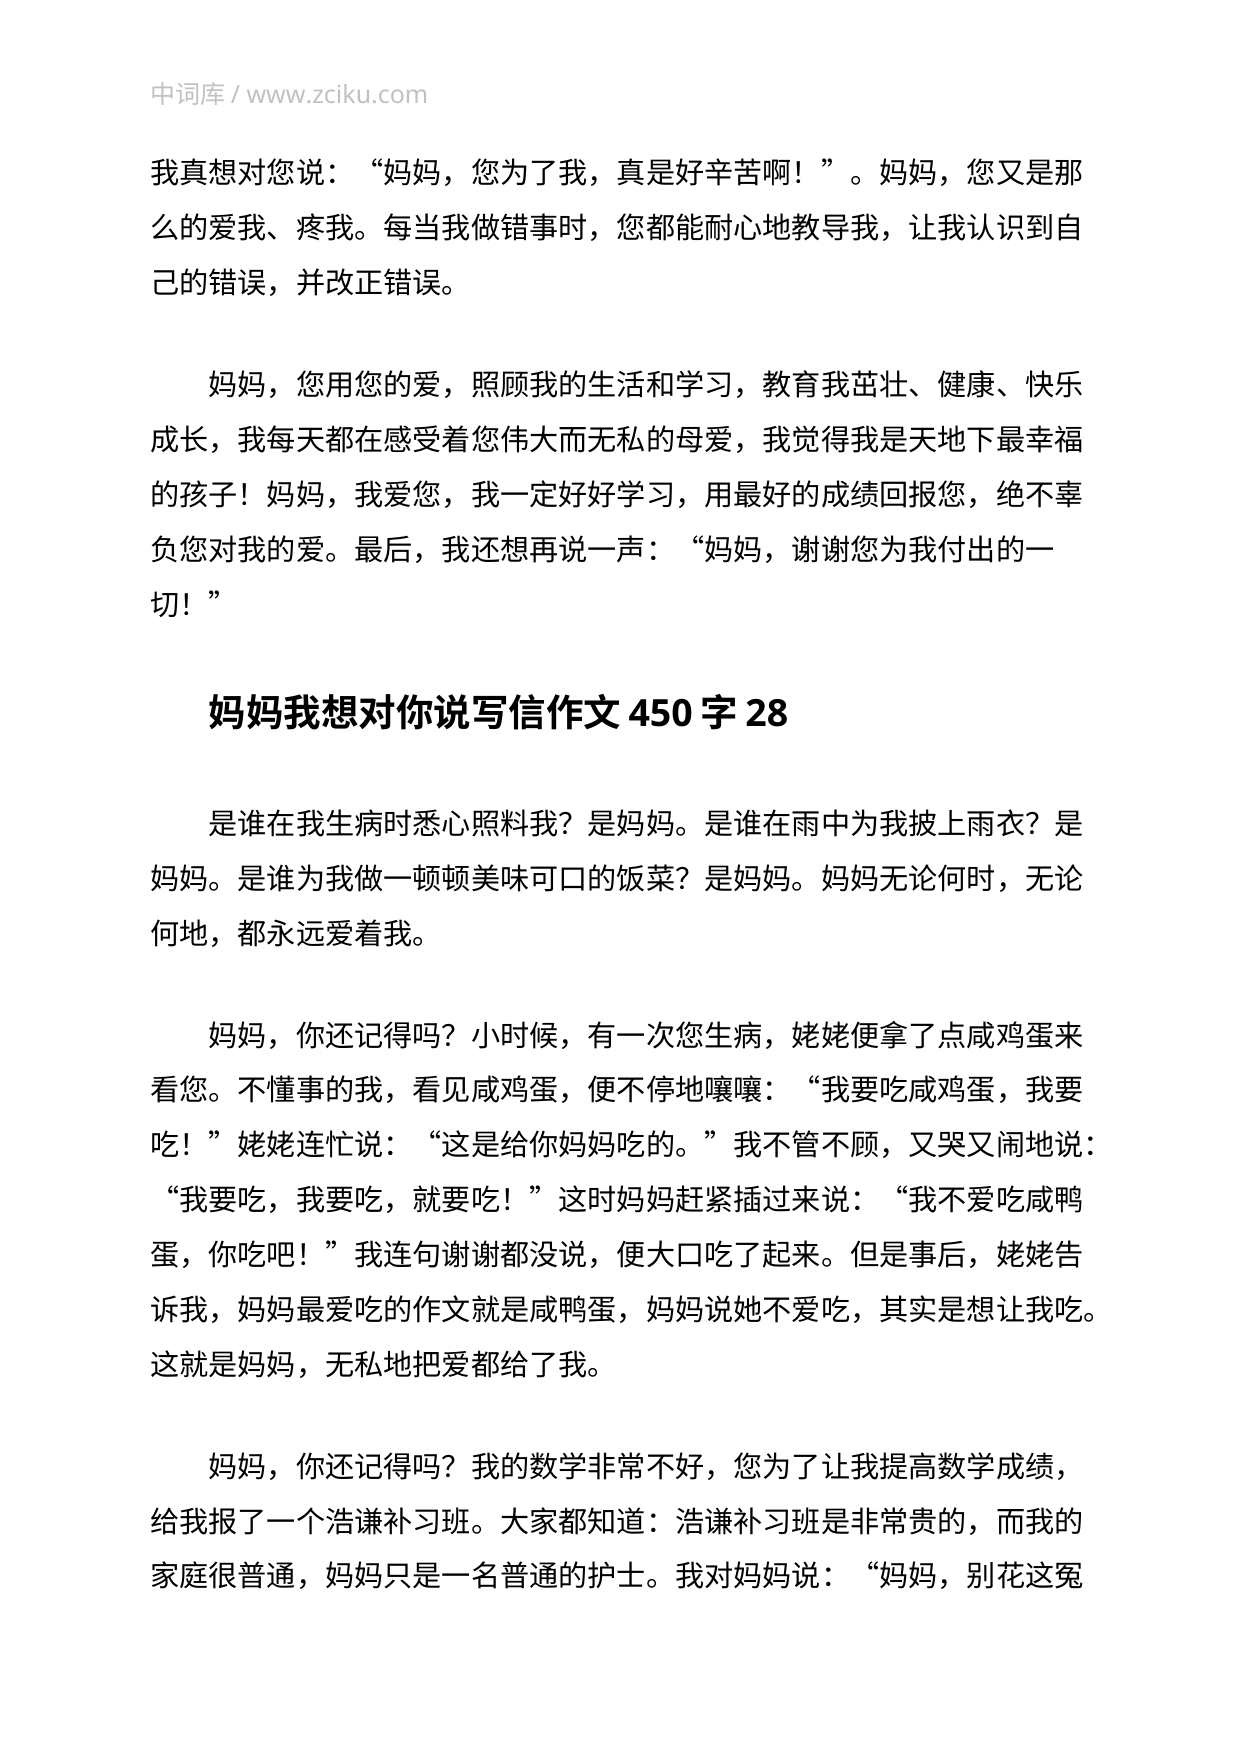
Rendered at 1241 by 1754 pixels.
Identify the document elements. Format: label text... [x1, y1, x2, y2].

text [150, 150, 1090, 302]
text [150, 1443, 1090, 1595]
text 是谁在我生病时悉心照料我？是妈妈。是谁在雨中为我披上雨衣？是妈妈。是谁为我做一顿顿美味可口的饭菜？是妈妈。妈妈无论何时，无论何地，都永远爱着我。 [150, 801, 1090, 953]
text 妈妈，你还记得吗？小时候，有一次您生病，姥姥便拿了点咸鸡蛋来看您。不懂事的我，看见咸鸡蛋，便不停地嚷嚷：“我要吃咸鸡蛋，我要吃！”姥姥连忙说：“这是给你妈妈吃的。”我不管不顾，又哭又闹地说：“我要吃，我要吃，就要吃！”这时妈妈赶紧插过来说：“我不爱吃咸鸭蛋，你吃吧！”我连句谢谢都没说，便大口吃了起来。但是事后，姥姥告诉我，妈妈最爱吃的作文就是咸鸭蛋，妈妈说她不爱吃，其实是想让我吃。这就是妈妈，无私地把爱都给了我。 [150, 1012, 1090, 1384]
text 妈妈我想对你说写信作文450字28 [150, 683, 1090, 737]
text 妈妈，您用您的爱，照顾我的生活和学习，教育我茁壮、健康、快乐成长，我每天都在感受着您伟大而无私的母爱，我觉得我是天地下最幸福的孩子！妈妈，我爱您，我一定好好学习，用最好的成绩回报您，绝不辜负您对我的爱。最后，我还想再说一声：“妈妈，谢谢您为我付出的一切！” [150, 362, 1090, 623]
